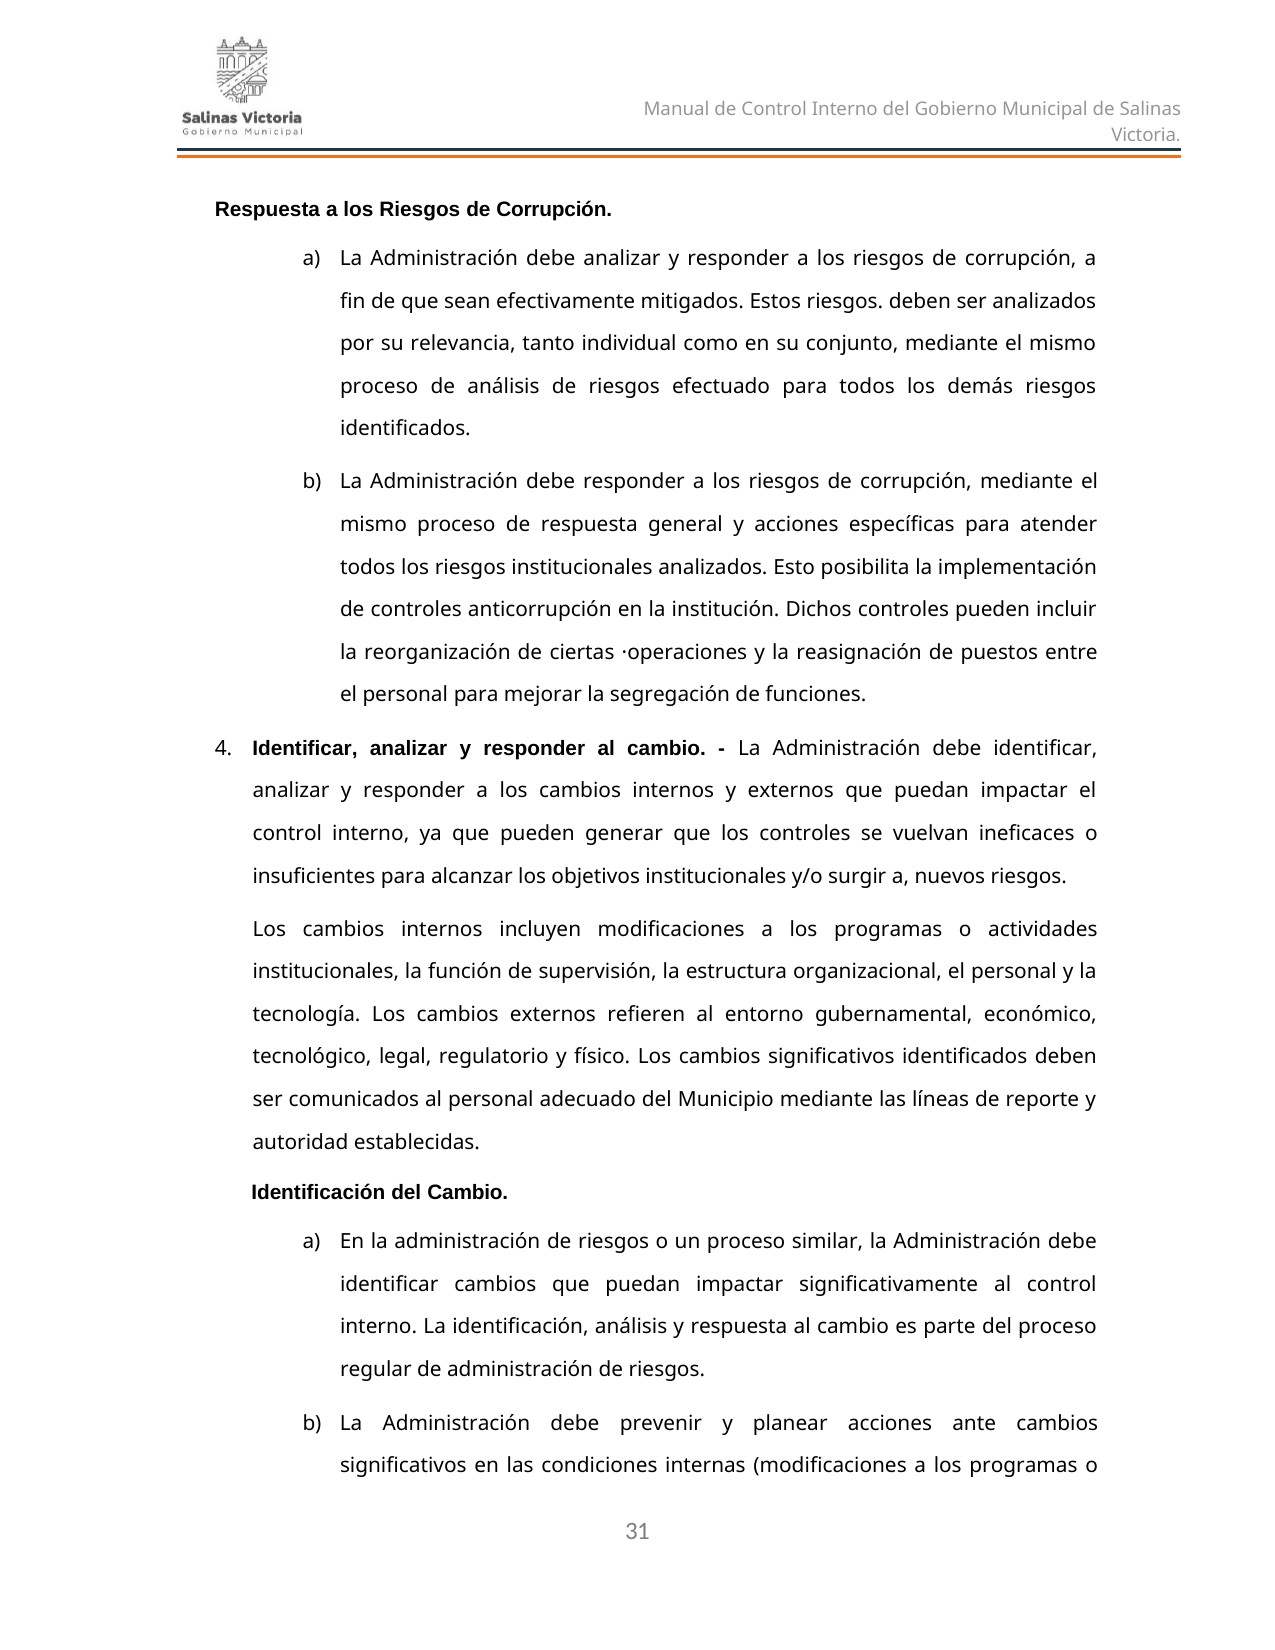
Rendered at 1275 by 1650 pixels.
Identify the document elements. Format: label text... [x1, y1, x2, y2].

subtitle Respuesta a los Riesgos de Corrupción. [214, 197, 1169, 221]
list En la administración de riesgos o un proceso similar, la Administración debe identificar cambios que puedan impactar significativamente al control interno. La identificación, análisis y respuesta al cambio es parte del proceso regular de administración de riesgos. [302, 1226, 1098, 1383]
list Identificar, analizar y responder al cambio. - La Administración debe identificar, analizar y responder a los cambios internos y externos que puedan impactar el control interno, ya que pueden generar que los controles se vuelvan ineficaces o insuficientes para alcanzar los objetivos institucionales y/o surgir a, nuevos riesgos. [214, 733, 1098, 889]
list La Administración debe responder a los riesgos de corrupción, mediante el mismo proceso de respuesta general y acciones específicas para atender todos los riesgos institucionales analizados. Esto posibilita la implementación de controles anticorrupción en la institución. Dichos controles pueden incluir la reorganización de ciertas ·operaciones y la reasignación de puestos entre el personal para mejorar la segregación de funciones. [302, 467, 1098, 708]
list La Administración debe analizar y responder a los riesgos de corrupción, a fin de que sean efectivamente mitigados. Estos riesgos. deben ser analizados por su relevancia, tanto individual como en su conjunto, mediante el mismo proceso de análisis de riesgos efectuado para todos los demás riesgos identificados. [302, 243, 1097, 442]
picture [181, 36, 303, 139]
subtitle Identificación del Cambio. [251, 1180, 1169, 1204]
text Los cambios internos incluyen modificaciones a los programas o actividades institucionales, la función de supervisión, la estructura organizacional, el personal y la tecnología. Los cambios externos refieren al entorno gubernamental, económico, tecnológico, legal, regulatorio y físico. Los cambios significativos identificados deben ser comunicados al personal adecuado del Municipio mediante las líneas de reporte y autoridad establecidas. [252, 914, 1098, 1155]
